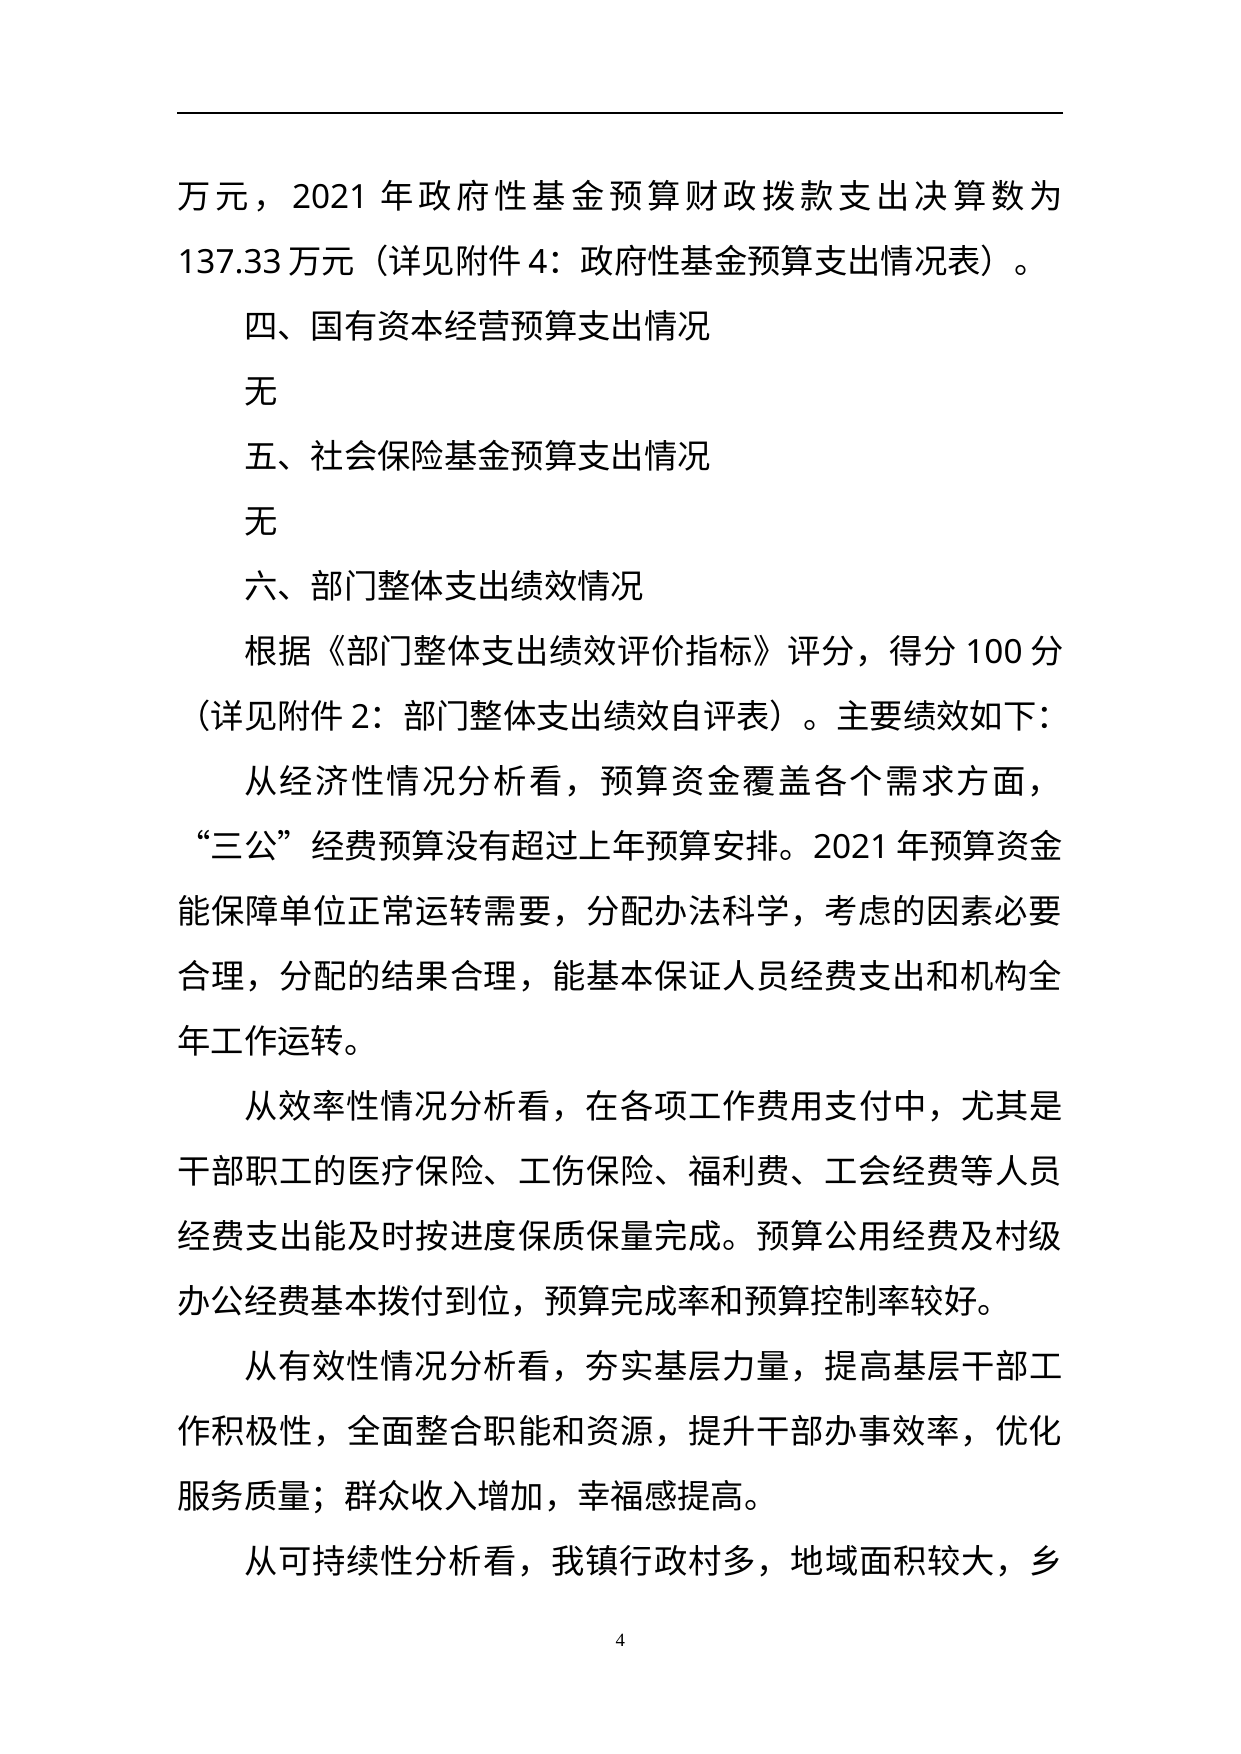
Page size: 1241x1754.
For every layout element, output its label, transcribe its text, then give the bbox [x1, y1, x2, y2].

text 六、部门整体支出绩效情况 [177, 552, 1063, 617]
list 社会保险基金预算支出情况 [177, 422, 1063, 487]
text 从有效性情况分析看，夯实基层力量，提高基层干部工作积极性，全面整合职能和资源，提升干部办事效率，优化服务质量；群众收入增加，幸福感提高。 [177, 1332, 1063, 1527]
list 无 [177, 357, 1063, 422]
text 根据《部门整体支出绩效评价指标》评分，得分100分（详见附件2：部门整体支出绩效自评表）。主要绩效如下： [177, 617, 1063, 747]
list 国有资本经营预算支出情况 [177, 292, 1063, 357]
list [177, 162, 1063, 292]
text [177, 1527, 1063, 1592]
text 从效率性情况分析看，在各项工作费用支付中，尤其是干部职工的医疗保险、工伤保险、福利费、工会经费等人员经费支出能及时按进度保质保量完成。预算公用经费及村级办公经费基本拨付到位，预算完成率和预算控制率较好。 [177, 1072, 1063, 1332]
list 无 [177, 487, 1063, 552]
text 从经济性情况分析看，预算资金覆盖各个需求方面，“三公”经费预算没有超过上年预算安排。2021年预算资金能保障单位正常运转需要，分配办法科学，考虑的因素必要合理，分配的结果合理，能基本保证人员经费支出和机构全年工作运转。 [177, 747, 1063, 1072]
